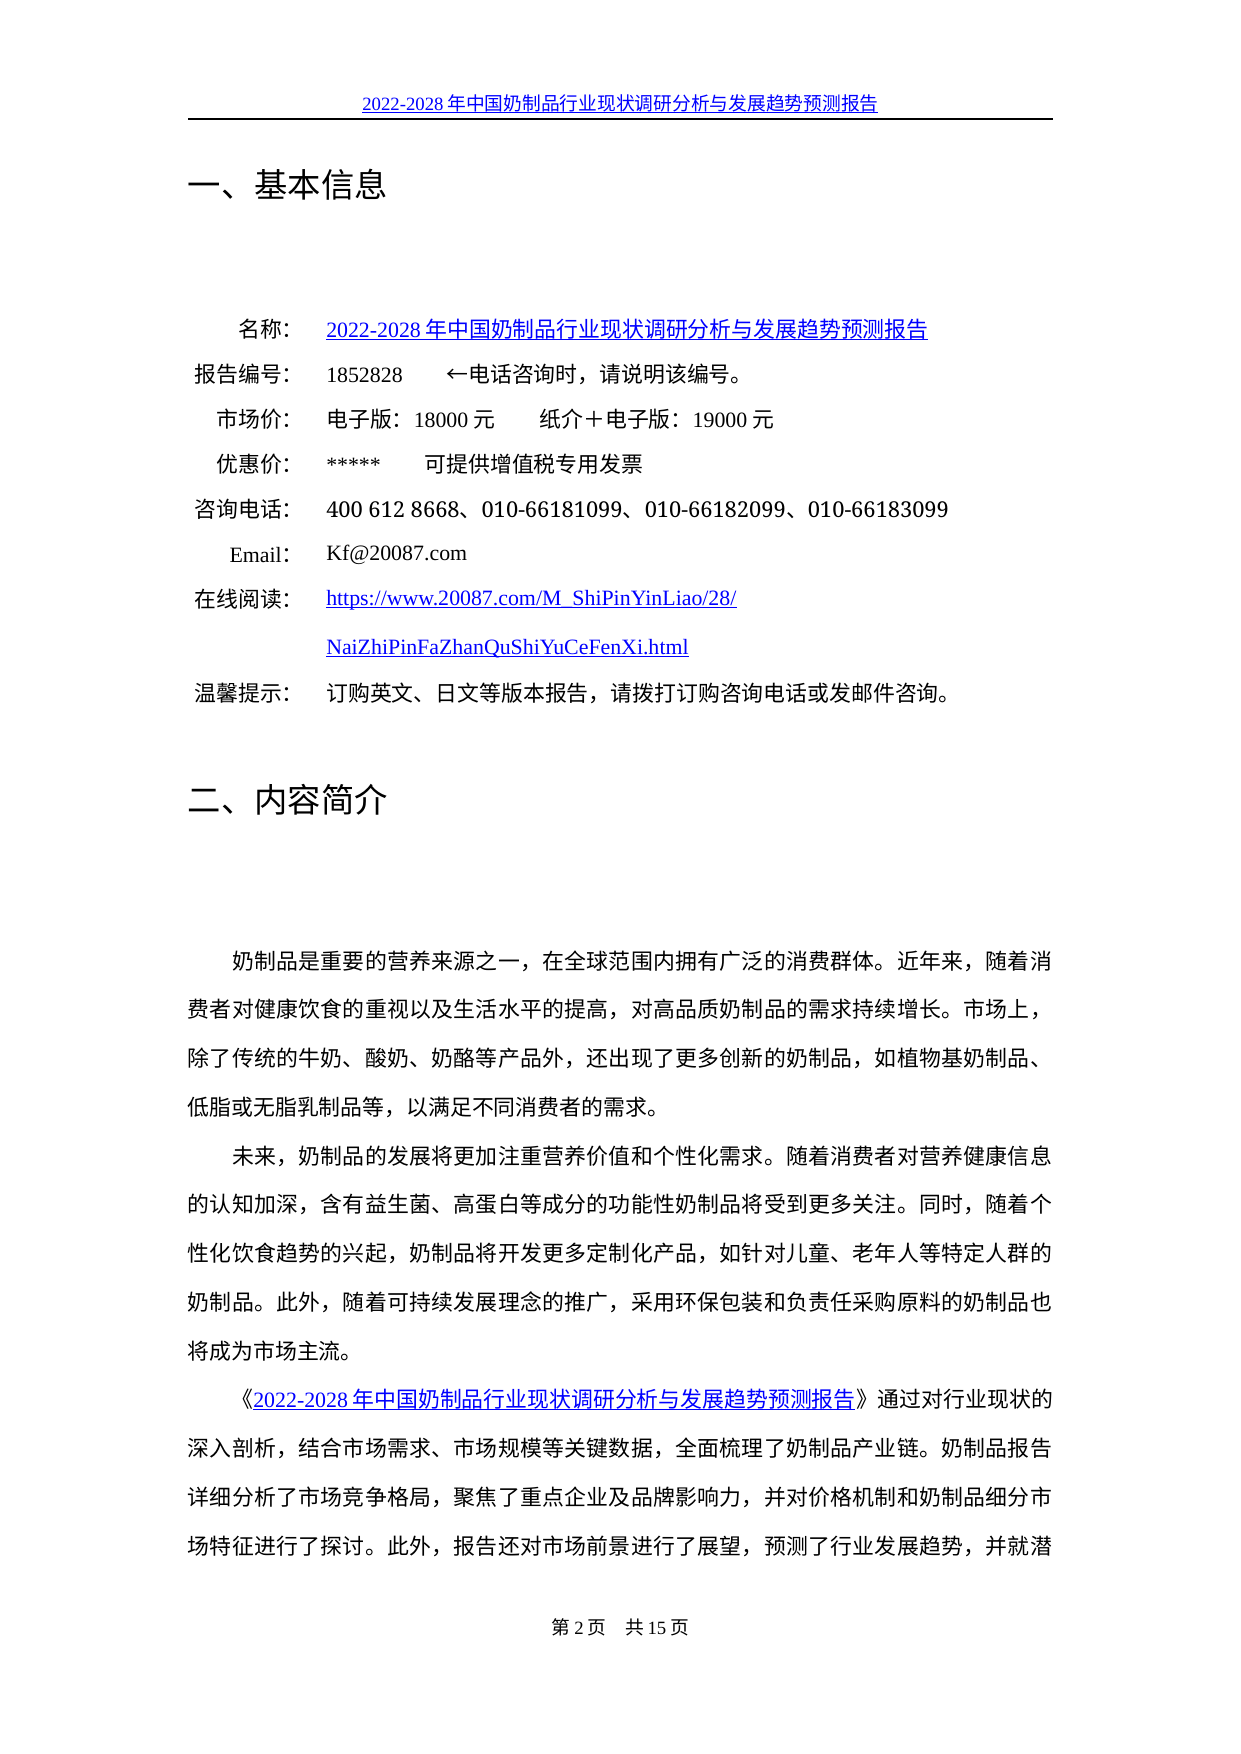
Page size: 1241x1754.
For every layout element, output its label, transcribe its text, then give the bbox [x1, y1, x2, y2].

table_header 2022-2028年中国奶制品行业现状调研分析与发展趋势预测报告 [315, 312, 1073, 357]
table_cell 订购英文、日文等版本报告，请拨打订购咨询电话或发邮件咨询。 [315, 675, 1073, 720]
table_cell ***** 可提供增值税专用发票 [315, 447, 1073, 492]
table_cell 温馨提示： [167, 675, 315, 720]
table_header 名称： [167, 312, 315, 357]
table_cell 报告编号： [167, 357, 315, 402]
table_cell 在线阅读： [167, 582, 315, 675]
table_cell 咨询电话： [167, 492, 315, 537]
table_cell 电子版：18000 元 纸介＋电子版：19000 元 [315, 402, 1073, 447]
table_cell 400 612 8668、010-66181099、010-66182099、010-66183099 [315, 492, 1073, 537]
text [187, 943, 1053, 1561]
table_cell Email： [167, 537, 315, 582]
title 一、基本信息 [187, 150, 1053, 215]
table_cell [315, 582, 1073, 675]
table_cell Kf@20087.com [315, 537, 1073, 582]
table_cell 市场价： [167, 402, 315, 447]
table_cell 1852828 ←电话咨询时，请说明该编号。 [315, 357, 1073, 402]
table_cell 优惠价： [167, 447, 315, 492]
title 二、内容简介 [187, 766, 1053, 831]
